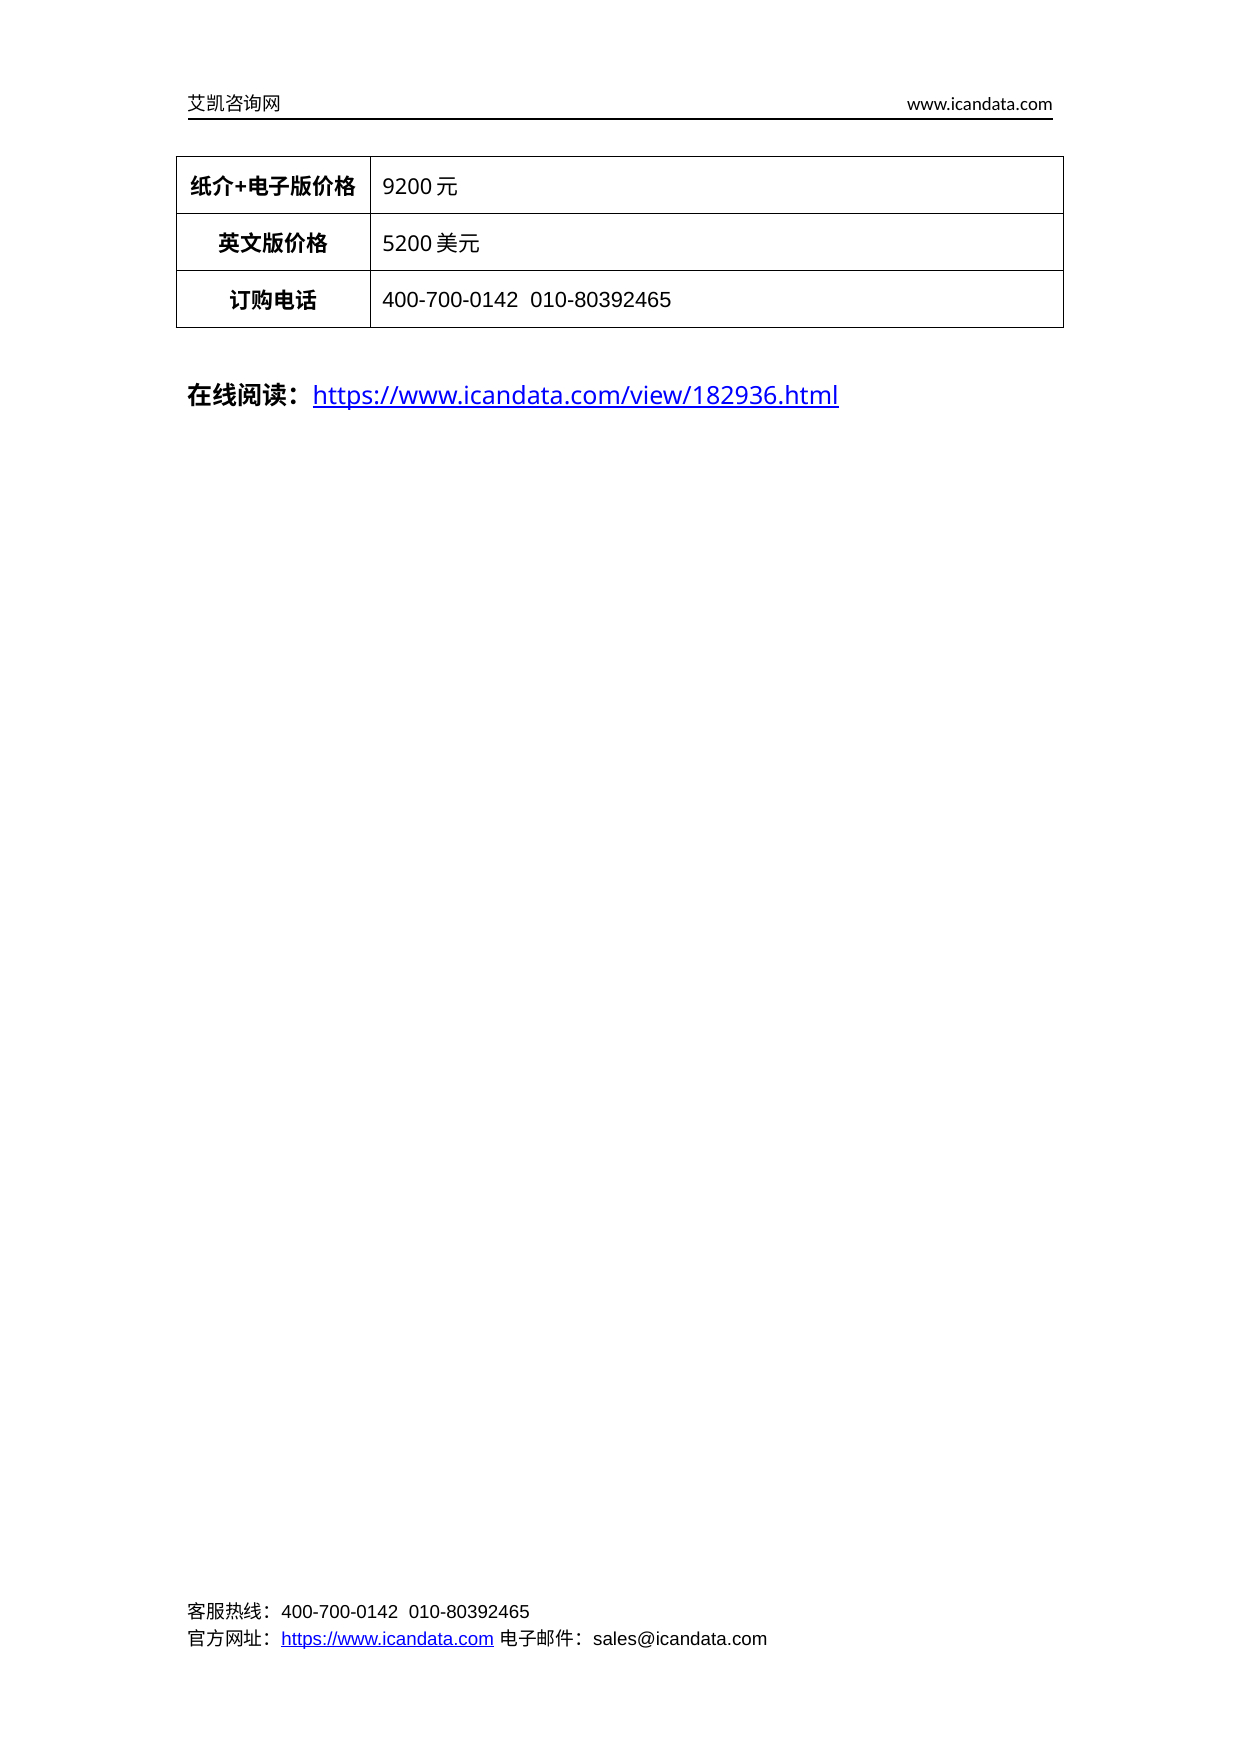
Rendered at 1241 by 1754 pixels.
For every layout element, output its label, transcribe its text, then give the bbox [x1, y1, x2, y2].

table_cell 400-700-0142 010-80392465 [371, 271, 1063, 327]
table_cell 9200元 [371, 157, 1063, 213]
table_cell 订购电话 [177, 271, 370, 327]
table_cell 5200美元 [371, 214, 1063, 270]
table_cell 纸介+电子版价格 [177, 157, 370, 213]
table_cell 英文版价格 [177, 214, 370, 270]
text 在线阅读：https://www.icandata.com/view/182936.html [187, 361, 1053, 426]
